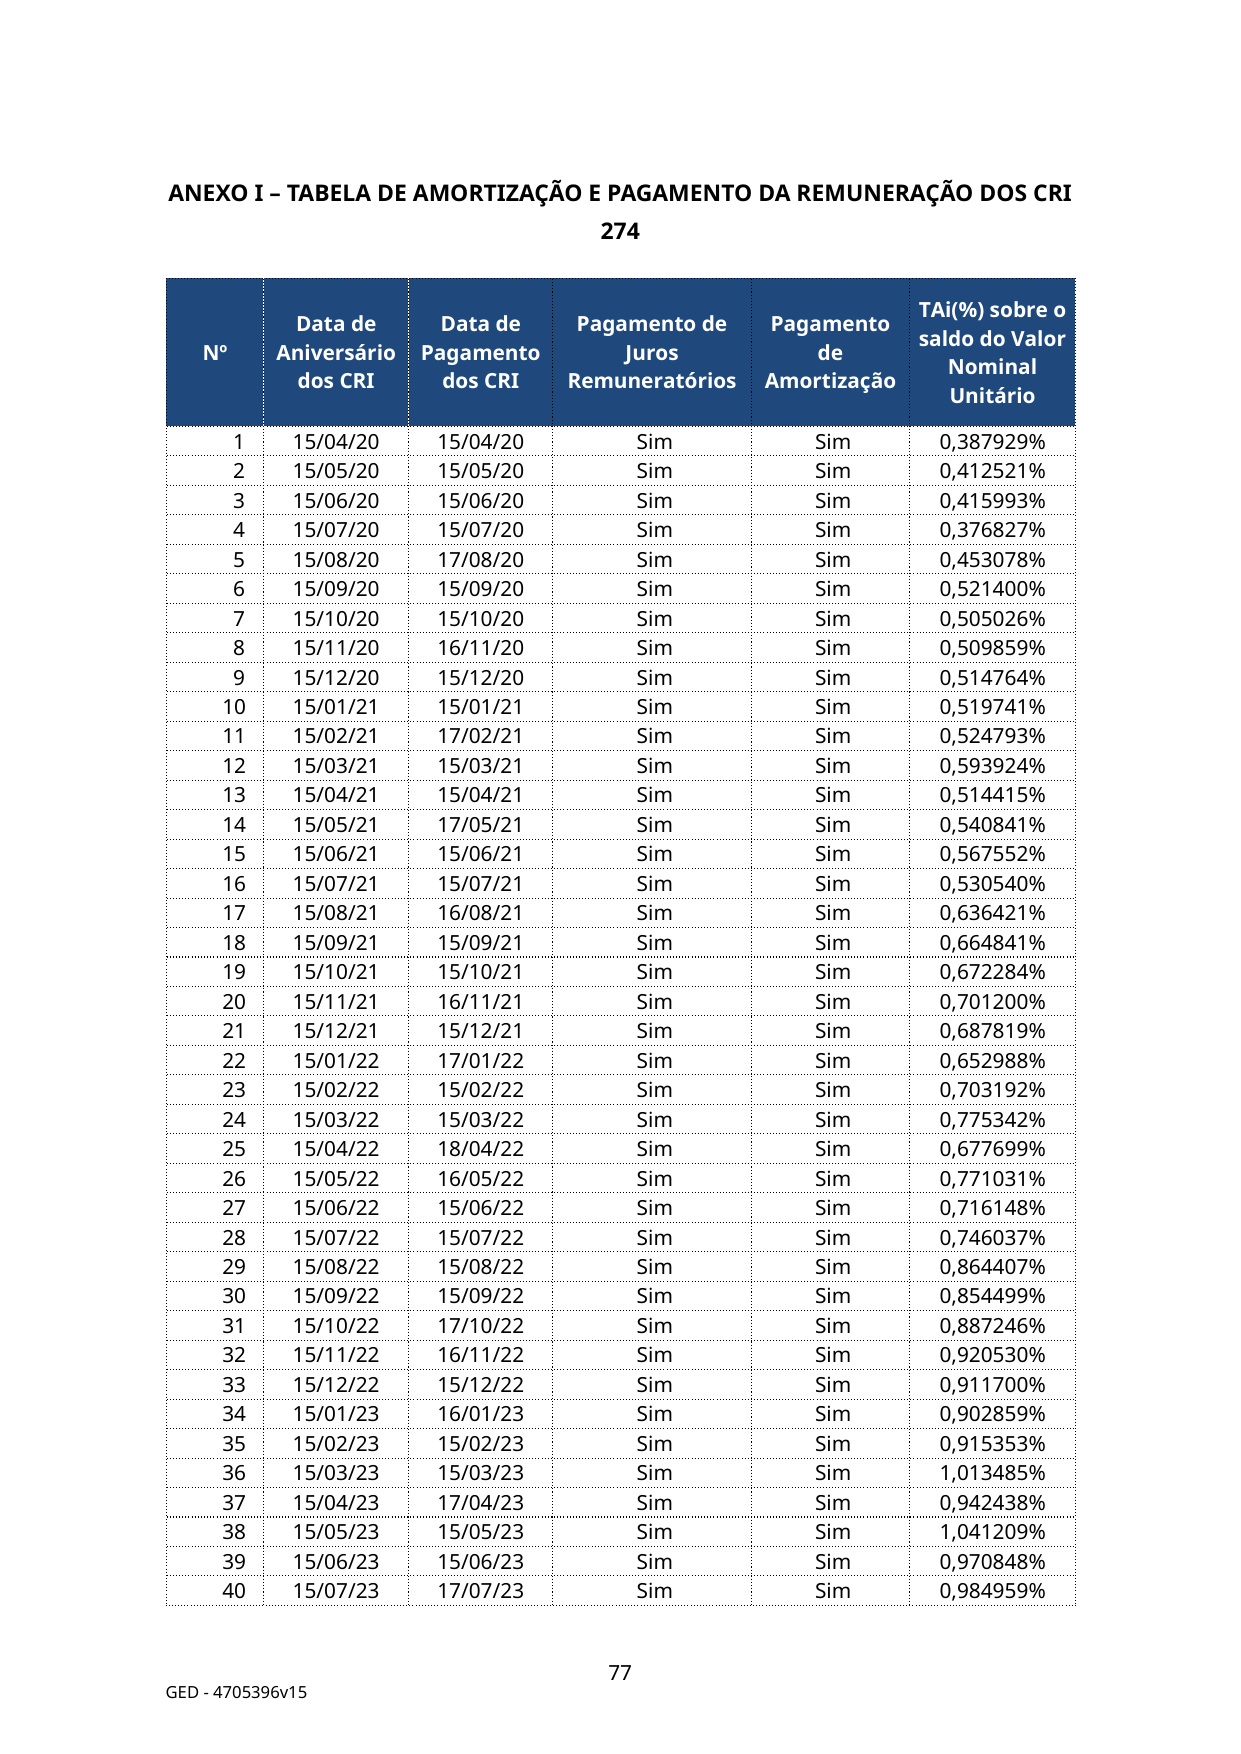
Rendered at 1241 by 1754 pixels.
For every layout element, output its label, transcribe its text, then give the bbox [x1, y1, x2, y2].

table_cell 17/07/23 [409, 1575, 553, 1605]
table_cell 15/11/21 [264, 986, 408, 1015]
table_cell Sim [553, 662, 751, 691]
table_cell 15/06/22 [264, 1192, 408, 1222]
table_cell 0,652988% [909, 1045, 1075, 1074]
table_cell 0,771031% [909, 1163, 1075, 1192]
table_cell 15/04/20 [409, 426, 553, 455]
table_cell Sim [553, 1281, 751, 1310]
table_cell Sim [751, 956, 909, 986]
table_cell Sim [553, 927, 751, 956]
table_cell 15/02/23 [264, 1428, 408, 1457]
table_cell Sim [751, 1251, 909, 1281]
table_cell Sim [553, 1516, 751, 1546]
table_cell 16/11/20 [409, 632, 553, 662]
table_cell Sim [751, 868, 909, 897]
table_cell 0,664841% [909, 927, 1075, 956]
table_cell 15/01/21 [409, 691, 553, 721]
table_cell 17/08/20 [409, 544, 553, 573]
table_cell 15/06/23 [264, 1546, 408, 1575]
table_cell 11 [166, 721, 263, 750]
table_cell 0,524793% [909, 721, 1075, 750]
table_header Data de Aniversário dos CRI [264, 278, 408, 426]
table_cell 0,567552% [909, 839, 1075, 868]
table_cell Sim [553, 1546, 751, 1575]
table_cell 0,942438% [909, 1487, 1075, 1516]
table_cell 0,701200% [909, 986, 1075, 1015]
table_cell Sim [751, 1458, 909, 1487]
table_cell 15/10/22 [264, 1310, 408, 1339]
table_cell 15/10/20 [409, 603, 553, 632]
table_cell Sim [751, 1192, 909, 1222]
table_cell Sim [553, 1428, 751, 1457]
table_cell 20 [166, 986, 263, 1015]
table_cell Sim [751, 485, 909, 514]
table_cell 15/10/21 [409, 956, 553, 986]
table_cell 34 [166, 1399, 263, 1428]
table_cell 13 [166, 780, 263, 809]
table_cell 15/08/22 [409, 1251, 553, 1281]
table_cell 0,677699% [909, 1133, 1075, 1163]
table_cell 15/01/21 [264, 691, 408, 721]
table_cell 2 [166, 455, 263, 485]
table_cell 16/11/22 [409, 1340, 553, 1369]
table_cell 15/12/21 [264, 1015, 408, 1045]
table_cell 36 [166, 1458, 263, 1487]
table_cell Sim [553, 1369, 751, 1398]
table_cell Sim [751, 455, 909, 485]
table_cell Sim [553, 868, 751, 897]
table_cell Sim [553, 986, 751, 1015]
table_header TAi(%) sobre o saldo do Valor Nominal Unitário [909, 278, 1075, 426]
table_cell 15/06/20 [409, 485, 553, 514]
table_cell Sim [751, 927, 909, 956]
table_cell 0,902859% [909, 1399, 1075, 1428]
table_cell Sim [751, 544, 909, 573]
table_cell Sim [553, 1163, 751, 1192]
table_cell 15/09/21 [264, 927, 408, 956]
table_cell Sim [751, 514, 909, 544]
table_cell 15/06/21 [409, 839, 553, 868]
table_cell Sim [751, 1281, 909, 1310]
table_cell 26 [166, 1163, 263, 1192]
table_cell 15/07/22 [409, 1222, 553, 1251]
table_cell Sim [751, 1428, 909, 1457]
table_cell 25 [166, 1133, 263, 1163]
table_cell 0,412521% [909, 455, 1075, 485]
table_cell Sim [553, 485, 751, 514]
table_cell Sim [751, 780, 909, 809]
table_cell 4 [166, 514, 263, 544]
table_cell 35 [166, 1428, 263, 1457]
table_cell Sim [553, 1487, 751, 1516]
table_cell 15/05/20 [264, 455, 408, 485]
table_cell 8 [166, 632, 263, 662]
table_cell Sim [553, 1399, 751, 1428]
table_cell 15/02/22 [409, 1074, 553, 1104]
table_cell Sim [751, 573, 909, 603]
table_cell 15/09/21 [409, 927, 553, 956]
table_cell Sim [553, 1104, 751, 1133]
table_cell 15/02/23 [409, 1428, 553, 1457]
table_cell 0,514764% [909, 662, 1075, 691]
table_cell Sim [553, 721, 751, 750]
table_cell Sim [553, 1133, 751, 1163]
table_cell 15/07/23 [264, 1575, 408, 1605]
table_cell 0,746037% [909, 1222, 1075, 1251]
table_cell 15/08/21 [264, 898, 408, 927]
table_cell 0,540841% [909, 809, 1075, 838]
table_cell 15/12/22 [264, 1369, 408, 1398]
table_cell Sim [553, 1015, 751, 1045]
table_cell 1,041209% [909, 1516, 1075, 1546]
table_cell 14 [166, 809, 263, 838]
table_cell Sim [751, 1516, 909, 1546]
table_cell 15/12/20 [409, 662, 553, 691]
table_cell 0,911700% [909, 1369, 1075, 1398]
table_cell 15/04/21 [264, 780, 408, 809]
table_cell 15/12/20 [264, 662, 408, 691]
table_cell 15/11/20 [264, 632, 408, 662]
table_cell 19 [166, 956, 263, 986]
table_cell Sim [553, 1222, 751, 1251]
table_cell Sim [553, 603, 751, 632]
table_cell 15/09/20 [409, 573, 553, 603]
table_cell 16/01/23 [409, 1399, 553, 1428]
table_cell 15/08/20 [264, 544, 408, 573]
table_cell Sim [553, 956, 751, 986]
table_cell Sim [553, 544, 751, 573]
table_cell Sim [751, 1222, 909, 1251]
table_cell 15/05/23 [409, 1516, 553, 1546]
table_cell 15/07/22 [264, 1222, 408, 1251]
table_cell 16/05/22 [409, 1163, 553, 1192]
table_cell 0,514415% [909, 780, 1075, 809]
table_cell 15 [166, 839, 263, 868]
table_cell 3 [166, 485, 263, 514]
table_cell 15/05/21 [264, 809, 408, 838]
table_cell 0,915353% [909, 1428, 1075, 1457]
table_cell Sim [751, 750, 909, 779]
table_cell Sim [553, 632, 751, 662]
table_cell 15/02/21 [264, 721, 408, 750]
table_cell Sim [751, 426, 909, 455]
table_cell 39 [166, 1546, 263, 1575]
table_cell Sim [553, 1045, 751, 1074]
table_cell 38 [166, 1516, 263, 1546]
table_header Pagamento de Amortização [751, 278, 909, 426]
table_cell 0,775342% [909, 1104, 1075, 1133]
table_cell Sim [751, 1487, 909, 1516]
table_cell 15/04/22 [264, 1133, 408, 1163]
table_header Nº [166, 278, 263, 426]
table_cell 0,636421% [909, 898, 1075, 927]
table_cell 16/11/21 [409, 986, 553, 1015]
table_cell 0,920530% [909, 1340, 1075, 1369]
table_cell 0,530540% [909, 868, 1075, 897]
table_cell 12 [166, 750, 263, 779]
table_cell 6 [166, 573, 263, 603]
table_cell 15/03/23 [409, 1458, 553, 1487]
table_cell 15/10/21 [264, 956, 408, 986]
table_cell 17/01/22 [409, 1045, 553, 1074]
table_cell Sim [751, 662, 909, 691]
table_cell 0,984959% [909, 1575, 1075, 1605]
table_cell 15/12/21 [409, 1015, 553, 1045]
table_cell 15/01/22 [264, 1045, 408, 1074]
table_cell Sim [553, 898, 751, 927]
table_cell 0,864407% [909, 1251, 1075, 1281]
table_cell 27 [166, 1192, 263, 1222]
table_cell 17/10/22 [409, 1310, 553, 1339]
table_cell 0,521400% [909, 573, 1075, 603]
table_cell Sim [751, 1340, 909, 1369]
table_cell 15/01/23 [264, 1399, 408, 1428]
table_cell 15/03/21 [264, 750, 408, 779]
table_cell 0,672284% [909, 956, 1075, 986]
table_cell 0,453078% [909, 544, 1075, 573]
table_cell 18/04/22 [409, 1133, 553, 1163]
table_cell Sim [751, 986, 909, 1015]
table_cell 1,013485% [909, 1458, 1075, 1487]
table_cell 0,716148% [909, 1192, 1075, 1222]
table_cell 15/03/22 [409, 1104, 553, 1133]
table_header Pagamento de Juros Remuneratórios [553, 278, 751, 426]
table_cell 0,970848% [909, 1546, 1075, 1575]
table_cell Sim [751, 898, 909, 927]
table_cell 0,505026% [909, 603, 1075, 632]
table_header Data de Pagamento dos CRI [409, 278, 553, 426]
table_cell Sim [751, 603, 909, 632]
table_cell Sim [553, 1458, 751, 1487]
table_cell 0,519741% [909, 691, 1075, 721]
table_cell Sim [553, 1575, 751, 1605]
table_cell 15/03/22 [264, 1104, 408, 1133]
table_cell 17 [166, 898, 263, 927]
table_cell 21 [166, 1015, 263, 1045]
table_cell 7 [166, 603, 263, 632]
table_cell 0,415993% [909, 485, 1075, 514]
table_cell 0,593924% [909, 750, 1075, 779]
table_cell 23 [166, 1074, 263, 1104]
table_cell 17/04/23 [409, 1487, 553, 1516]
table_cell Sim [751, 1399, 909, 1428]
table_cell 10 [166, 691, 263, 721]
table_cell Sim [553, 573, 751, 603]
text ANEXO I – TABELA DE AMORTIZAÇÃO E PAGAMENTO DA REMUNERAÇÃO DOS CRI 274 [165, 177, 1075, 246]
table_cell 15/06/23 [409, 1546, 553, 1575]
table_cell 0,887246% [909, 1310, 1075, 1339]
table_cell 17/05/21 [409, 809, 553, 838]
table_cell 15/09/20 [264, 573, 408, 603]
table_cell 15/04/23 [264, 1487, 408, 1516]
table_cell Sim [751, 1104, 909, 1133]
table_cell 0,387929% [909, 426, 1075, 455]
table_cell 0,854499% [909, 1281, 1075, 1310]
table_cell 0,703192% [909, 1074, 1075, 1104]
table_cell 33 [166, 1369, 263, 1398]
table_cell Sim [751, 1133, 909, 1163]
table_cell 24 [166, 1104, 263, 1133]
table_cell 9 [166, 662, 263, 691]
table_cell 5 [166, 544, 263, 573]
table_cell Sim [553, 839, 751, 868]
table_cell 15/08/22 [264, 1251, 408, 1281]
table_cell 15/10/20 [264, 603, 408, 632]
table_cell 32 [166, 1340, 263, 1369]
table_cell Sim [553, 1310, 751, 1339]
table_cell 15/12/22 [409, 1369, 553, 1398]
table_cell 31 [166, 1310, 263, 1339]
table_cell Sim [553, 1192, 751, 1222]
table_cell Sim [751, 1369, 909, 1398]
table_cell 16/08/21 [409, 898, 553, 927]
table_cell 15/06/22 [409, 1192, 553, 1222]
table_cell Sim [553, 1074, 751, 1104]
table_cell 15/02/22 [264, 1074, 408, 1104]
table_cell 15/05/20 [409, 455, 553, 485]
table_cell 15/03/23 [264, 1458, 408, 1487]
table_cell Sim [553, 780, 751, 809]
table_cell Sim [751, 1546, 909, 1575]
table_cell Sim [751, 632, 909, 662]
table_cell 17/02/21 [409, 721, 553, 750]
table_cell 29 [166, 1251, 263, 1281]
table_cell Sim [553, 1251, 751, 1281]
table_cell Sim [553, 750, 751, 779]
table_cell Sim [553, 1340, 751, 1369]
table_cell 15/04/21 [409, 780, 553, 809]
table_cell 15/06/20 [264, 485, 408, 514]
table_cell 28 [166, 1222, 263, 1251]
table_cell 15/05/23 [264, 1516, 408, 1546]
table_cell 40 [166, 1575, 263, 1605]
table_cell 15/06/21 [264, 839, 408, 868]
table_cell 15/07/21 [264, 868, 408, 897]
table_cell Sim [553, 455, 751, 485]
table_cell Sim [751, 1074, 909, 1104]
table_cell 15/09/22 [409, 1281, 553, 1310]
table_cell 37 [166, 1487, 263, 1516]
table_cell 0,376827% [909, 514, 1075, 544]
table_cell 0,509859% [909, 632, 1075, 662]
table_cell 15/05/22 [264, 1163, 408, 1192]
table_cell 30 [166, 1281, 263, 1310]
table_cell Sim [751, 1163, 909, 1192]
table_cell Sim [751, 839, 909, 868]
table_cell Sim [751, 809, 909, 838]
table_cell 0,687819% [909, 1015, 1075, 1045]
table_cell 15/07/20 [409, 514, 553, 544]
table_cell 16 [166, 868, 263, 897]
table_cell Sim [553, 514, 751, 544]
table_cell 15/09/22 [264, 1281, 408, 1310]
table_cell Sim [553, 809, 751, 838]
table_cell Sim [751, 1575, 909, 1605]
table_cell 15/07/20 [264, 514, 408, 544]
table_cell Sim [751, 721, 909, 750]
table_cell Sim [751, 1015, 909, 1045]
table_cell 18 [166, 927, 263, 956]
table_cell 15/04/20 [264, 426, 408, 455]
table_cell Sim [553, 691, 751, 721]
table_cell 15/03/21 [409, 750, 553, 779]
table_cell 15/07/21 [409, 868, 553, 897]
table_cell Sim [751, 691, 909, 721]
table_cell Sim [751, 1045, 909, 1074]
table_cell 1 [166, 426, 263, 455]
table_cell Sim [553, 426, 751, 455]
table_cell 22 [166, 1045, 263, 1074]
table_cell Sim [751, 1310, 909, 1339]
table_cell 15/11/22 [264, 1340, 408, 1369]
